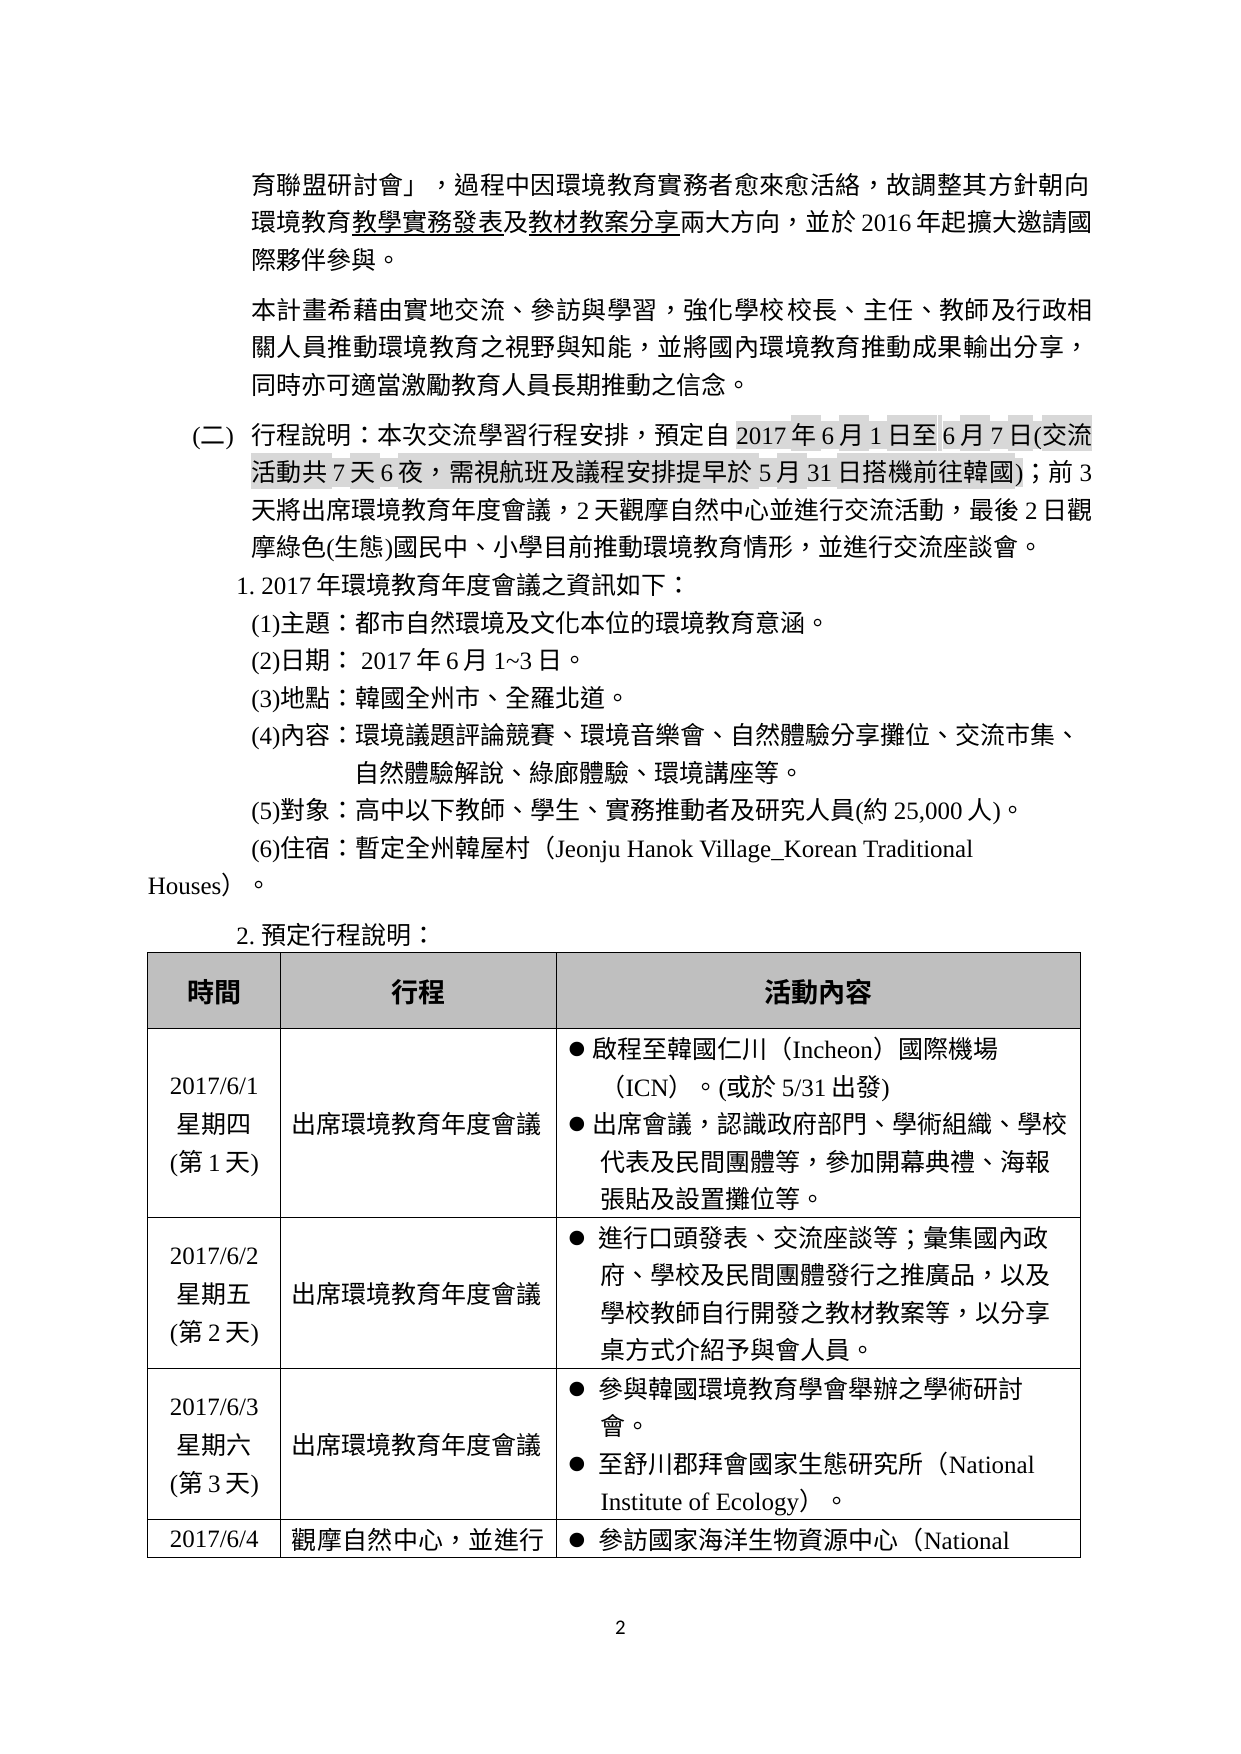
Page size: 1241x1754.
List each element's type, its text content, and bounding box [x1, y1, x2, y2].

table_cell 參與韓國環境教育學會舉辦之學術研討會。 至舒川郡拜會國家生態研究所（National Institute of Ecology）。 [557, 1369, 1080, 1519]
table_cell 2017/6/4 星期日 (第4天) [148, 1520, 280, 1557]
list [251, 164, 1092, 277]
table_cell 2017/6/2 星期五 (第2天) [148, 1218, 280, 1368]
table_cell 出席環境教育年度會議 [281, 1369, 556, 1519]
text 2. 預定行程說明： [148, 914, 1092, 952]
list 本計畫希藉由實地交流、參訪與學習，強化學校校長、主任、教師及行政相關人員推動環境教育之視野與知能，並將國內環境教育推動成果輸出分享，同時亦可適當激勵教育人員長期推動之信念。 [251, 289, 1092, 402]
table_cell 出席環境教育年度會議 [281, 1218, 556, 1368]
table_cell 進行口頭發表、交流座談等；彙集國內政府、學校及民間團體發行之推廣品，以及學校教師自行開發之教材教案等，以分享桌方式介紹予與會人員。 [557, 1218, 1080, 1368]
table_cell 觀摩自然中心，並進行交流活動 [281, 1520, 556, 1557]
table_header 活動內容 [557, 953, 1080, 1028]
text (5)對象：高中以下教師、學生、實務推動者及研究人員(約25,000人)。 [148, 789, 1092, 827]
text (1)主題：都市自然環境及文化本位的環境教育意涵。 [148, 602, 1092, 639]
table_cell 出席環境教育年度會議 [281, 1029, 556, 1217]
list 1. 2017年環境教育年度會議之資訊如下： [147, 564, 1092, 602]
text (3)地點：韓國全州市、全羅北道。 [148, 677, 1092, 714]
table_header 時間 [148, 953, 280, 1028]
table_header 行程 [281, 953, 556, 1028]
table_cell 2017/6/1 星期四 (第1天) [148, 1029, 280, 1217]
text (4)內容：環境議題評論競賽、環境音樂會、自然體驗分享攤位、交流市集、自然體驗解說、綠廊體驗、環境講座等。 [251, 714, 1092, 789]
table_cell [557, 1520, 1080, 1557]
text (6)住宿：暫定全州韓屋村（Jeonju Hanok Village_Korean Traditional Houses）。 [148, 827, 1092, 902]
text (2)日期： 2017年6月1~3日。 [148, 639, 1092, 677]
list 行程說明：本次交流學習行程安排，預定自2017年6月1日至6月7日(交流活動共7天6夜，需視航班及議程安排提早於5月31日搭機前往韓國)；前3天將出席環境教育年度會議，2天觀摩自然中心並進行交流活動，最後2日觀摩綠色(生態)國民中、小學目前推動環境教育情形，並進行交流座談會。 [192, 414, 1092, 564]
table_cell 啟程至韓國仁川（Incheon）國際機場（ICN）。(或於5/31出發) 出席會議，認識政府部門、學術組織、學校代表及民間團體等，參加開幕典禮、海報張貼及設置攤位等。 [557, 1029, 1080, 1217]
table_cell 2017/6/3 星期六 (第3天) [148, 1369, 280, 1519]
